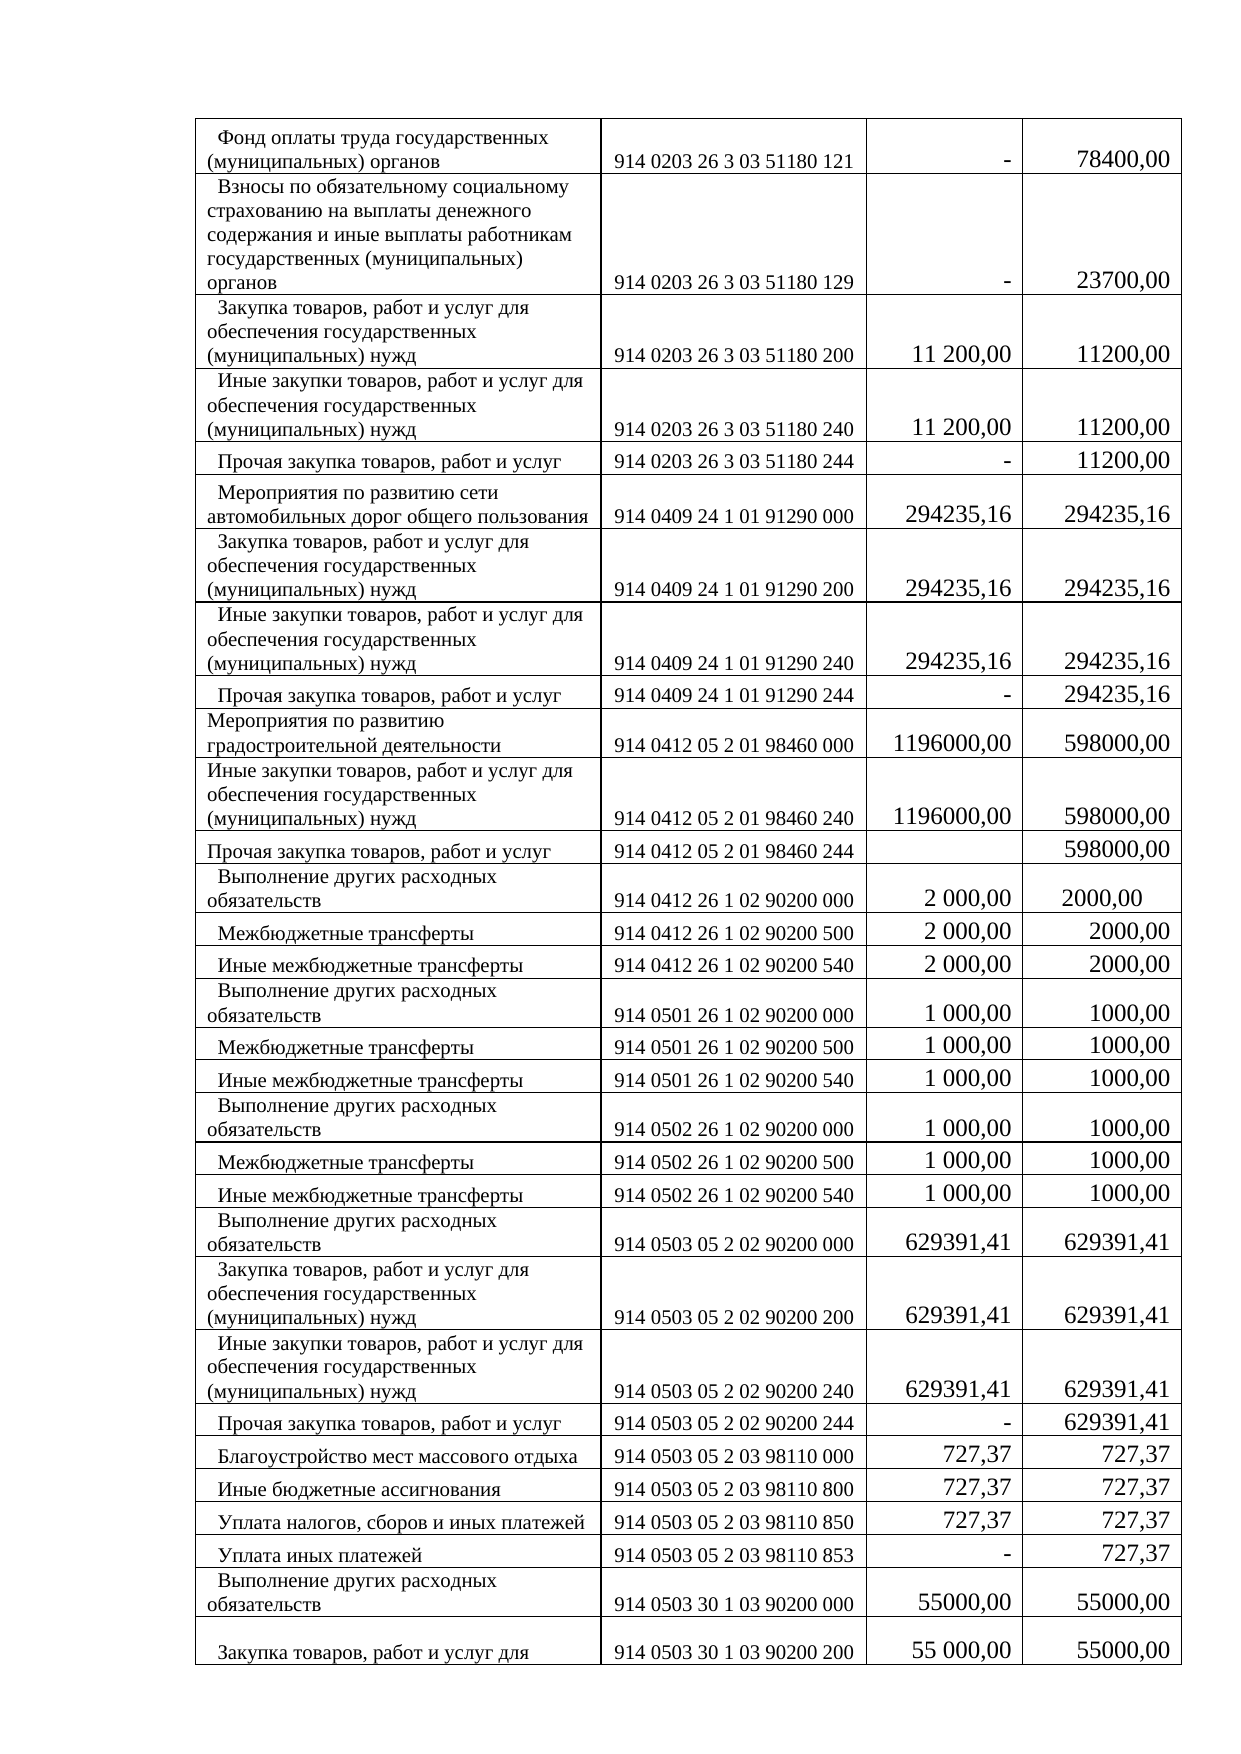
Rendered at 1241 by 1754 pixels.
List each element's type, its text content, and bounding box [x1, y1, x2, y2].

table_cell 914 0203 26 3 03 51180 240 [602, 369, 866, 441]
table_cell 2 000,00 [867, 864, 1022, 912]
table_cell 294235,16 [1023, 529, 1181, 601]
table_cell - [867, 1535, 1022, 1567]
table_cell 914 0412 26 1 02 90200 540 [602, 946, 866, 977]
table_cell 11 200,00 [867, 369, 1022, 441]
table_cell 11200,00 [1023, 295, 1181, 367]
table_cell 914 0409 24 1 01 91290 200 [602, 529, 866, 601]
table_cell 727,37 [1023, 1469, 1181, 1501]
table_cell Иные закупки товаров, работ и услуг для обеспечения государственных (муниципальных) нужд [196, 603, 600, 674]
table_cell 727,37 [867, 1502, 1022, 1534]
table_cell 55 000,00 [867, 1617, 1022, 1664]
table_cell - [867, 442, 1022, 473]
table_cell 55000,00 [1023, 1568, 1181, 1616]
table_cell 78400,00 [1023, 119, 1181, 173]
table_cell 914 0503 05 2 02 90200 244 [602, 1404, 866, 1435]
table_cell Выполнение других расходных обязательств [196, 864, 600, 912]
table_cell Иные закупки товаров, работ и услуг для обеспечения государственных (муниципальных) нужд [196, 1330, 600, 1403]
table_cell 727,37 [867, 1469, 1022, 1501]
table_cell 914 0503 05 2 03 98110 000 [602, 1436, 866, 1468]
table_cell 914 0409 24 1 01 91290 244 [602, 676, 866, 707]
table_cell Прочая закупка товаров, работ и услуг [196, 676, 600, 707]
table_cell Фонд оплаты труда государственных (муниципальных) органов [196, 119, 600, 173]
table_cell 23700,00 [1023, 174, 1181, 294]
table_cell Уплата налогов, сборов и иных платежей [196, 1502, 600, 1534]
table_cell 1196000,00 [867, 758, 1022, 830]
table_cell - [867, 119, 1022, 173]
table_cell 2000,00 [1023, 864, 1181, 912]
table_cell Уплата иных платежей [196, 1535, 600, 1567]
table_cell 2 000,00 [867, 913, 1022, 944]
table_cell 914 0203 26 3 03 51180 244 [602, 442, 866, 473]
table_cell 914 0412 05 2 01 98460 240 [602, 758, 866, 830]
table_cell 629391,41 [1023, 1257, 1181, 1329]
table_cell 914 0502 26 1 02 90200 500 [602, 1143, 866, 1174]
table_cell 294235,16 [867, 529, 1022, 601]
table_cell 914 0412 26 1 02 90200 000 [602, 864, 866, 912]
table_cell 1 000,00 [867, 1060, 1022, 1092]
table_cell 294235,16 [867, 603, 1022, 674]
table_cell 629391,41 [1023, 1208, 1181, 1256]
table_cell 914 0502 26 1 02 90200 540 [602, 1175, 866, 1207]
table_cell 598000,00 [1023, 709, 1181, 757]
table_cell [602, 1617, 866, 1664]
table_cell 914 0203 26 3 03 51180 200 [602, 295, 866, 367]
table_cell Выполнение других расходных обязательств [196, 979, 600, 1027]
table_cell 598000,00 [1023, 831, 1181, 863]
table_cell 1 000,00 [867, 979, 1022, 1027]
table_cell 727,37 [1023, 1502, 1181, 1534]
table_cell 629391,41 [867, 1257, 1022, 1329]
table_cell - [867, 174, 1022, 294]
table_cell Выполнение других расходных обязательств [196, 1093, 600, 1141]
table_cell Благоустройство мест массового отдыха [196, 1436, 600, 1468]
table_cell 2 000,00 [867, 946, 1022, 977]
table_cell 11200,00 [1023, 442, 1181, 473]
table_cell 914 0412 05 2 01 98460 000 [602, 709, 866, 757]
table_cell 1 000,00 [867, 1028, 1022, 1059]
table_cell 294235,16 [1023, 676, 1181, 707]
table_cell 914 0412 26 1 02 90200 500 [602, 913, 866, 944]
table_cell 294235,16 [1023, 603, 1181, 674]
table_cell - [867, 676, 1022, 707]
table_cell 629391,41 [1023, 1404, 1181, 1435]
table_cell 1 000,00 [867, 1175, 1022, 1207]
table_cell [196, 1617, 600, 1664]
table_cell 727,37 [1023, 1535, 1181, 1567]
table_cell Межбюджетные трансферты [196, 913, 600, 944]
table_cell Выполнение других расходных обязательств [196, 1208, 600, 1256]
table_cell Мероприятия по развитию градостроительной деятельности [196, 709, 600, 757]
table_cell 914 0502 26 1 02 90200 000 [602, 1093, 866, 1141]
table_cell 2000,00 [1023, 913, 1181, 944]
table_cell 914 0503 05 2 03 98110 850 [602, 1502, 866, 1534]
table_cell 914 0203 26 3 03 51180 121 [602, 119, 866, 173]
table_cell 1000,00 [1023, 1028, 1181, 1059]
table_cell Выполнение других расходных обязательств [196, 1568, 600, 1616]
table_cell 914 0503 30 1 03 90200 000 [602, 1568, 866, 1616]
table_cell Иные межбюджетные трансферты [196, 946, 600, 977]
table_cell 1000,00 [1023, 1093, 1181, 1141]
table_cell 914 0501 26 1 02 90200 000 [602, 979, 866, 1027]
table_cell 1 000,00 [867, 1143, 1022, 1174]
table_cell Прочая закупка товаров, работ и услуг [196, 831, 600, 863]
table_cell 294235,16 [1023, 475, 1181, 528]
table_cell 2000,00 [1023, 946, 1181, 977]
table_cell 914 0501 26 1 02 90200 500 [602, 1028, 866, 1059]
table_cell 914 0503 05 2 02 90200 240 [602, 1330, 866, 1403]
table_cell 1000,00 [1023, 1060, 1181, 1092]
table_cell 914 0412 05 2 01 98460 244 [602, 831, 866, 863]
table_cell 1000,00 [1023, 979, 1181, 1027]
table_cell 1000,00 [1023, 1143, 1181, 1174]
table_cell 914 0409 24 1 01 91290 000 [602, 475, 866, 528]
table_cell Иные закупки товаров, работ и услуг для обеспечения государственных (муниципальных) нужд [196, 758, 600, 830]
table_cell 598000,00 [1023, 758, 1181, 830]
table_cell 11200,00 [1023, 369, 1181, 441]
table_cell Иные закупки товаров, работ и услуг для обеспечения государственных (муниципальных) нужд [196, 369, 600, 441]
table_cell Закупка товаров, работ и услуг для обеспечения государственных (муниципальных) нужд [196, 1257, 600, 1329]
table_cell Прочая закупка товаров, работ и услуг [196, 442, 600, 473]
table_cell 914 0503 05 2 02 90200 000 [602, 1208, 866, 1256]
table_cell Иные бюджетные ассигнования [196, 1469, 600, 1501]
table_cell Взносы по обязательному социальному страхованию на выплаты денежного содержания и иные выплаты работникам государственных (муниципальных) органов [196, 174, 600, 294]
table_cell 727,37 [867, 1436, 1022, 1468]
table_cell Иные межбюджетные трансферты [196, 1060, 600, 1092]
table_cell 914 0409 24 1 01 91290 240 [602, 603, 866, 674]
table_cell 11 200,00 [867, 295, 1022, 367]
table_cell 727,37 [1023, 1436, 1181, 1468]
table_cell Мероприятия по развитию сети автомобильных дорог общего пользования [196, 475, 600, 528]
table_cell 629391,41 [1023, 1330, 1181, 1403]
table_cell Межбюджетные трансферты [196, 1143, 600, 1174]
table_cell Межбюджетные трансферты [196, 1028, 600, 1059]
table_cell [867, 831, 1022, 863]
table_cell Прочая закупка товаров, работ и услуг [196, 1404, 600, 1435]
table_cell 629391,41 [867, 1330, 1022, 1403]
table_cell 629391,41 [867, 1208, 1022, 1256]
table_cell - [867, 1404, 1022, 1435]
table_cell 914 0503 05 2 03 98110 853 [602, 1535, 866, 1567]
table_cell Иные межбюджетные трансферты [196, 1175, 600, 1207]
table_cell 55000,00 [867, 1568, 1022, 1616]
table_cell 1196000,00 [867, 709, 1022, 757]
table_cell Закупка товаров, работ и услуг для обеспечения государственных (муниципальных) нужд [196, 295, 600, 367]
table_cell 294235,16 [867, 475, 1022, 528]
table_cell 914 0501 26 1 02 90200 540 [602, 1060, 866, 1092]
table_cell 914 0503 05 2 02 90200 200 [602, 1257, 866, 1329]
table_cell 914 0503 05 2 03 98110 800 [602, 1469, 866, 1501]
table_cell 1 000,00 [867, 1093, 1022, 1141]
table_cell 1000,00 [1023, 1175, 1181, 1207]
table_cell 914 0203 26 3 03 51180 129 [602, 174, 866, 294]
table_cell Закупка товаров, работ и услуг для обеспечения государственных (муниципальных) нужд [196, 529, 600, 601]
table_cell 55000,00 [1023, 1617, 1181, 1664]
